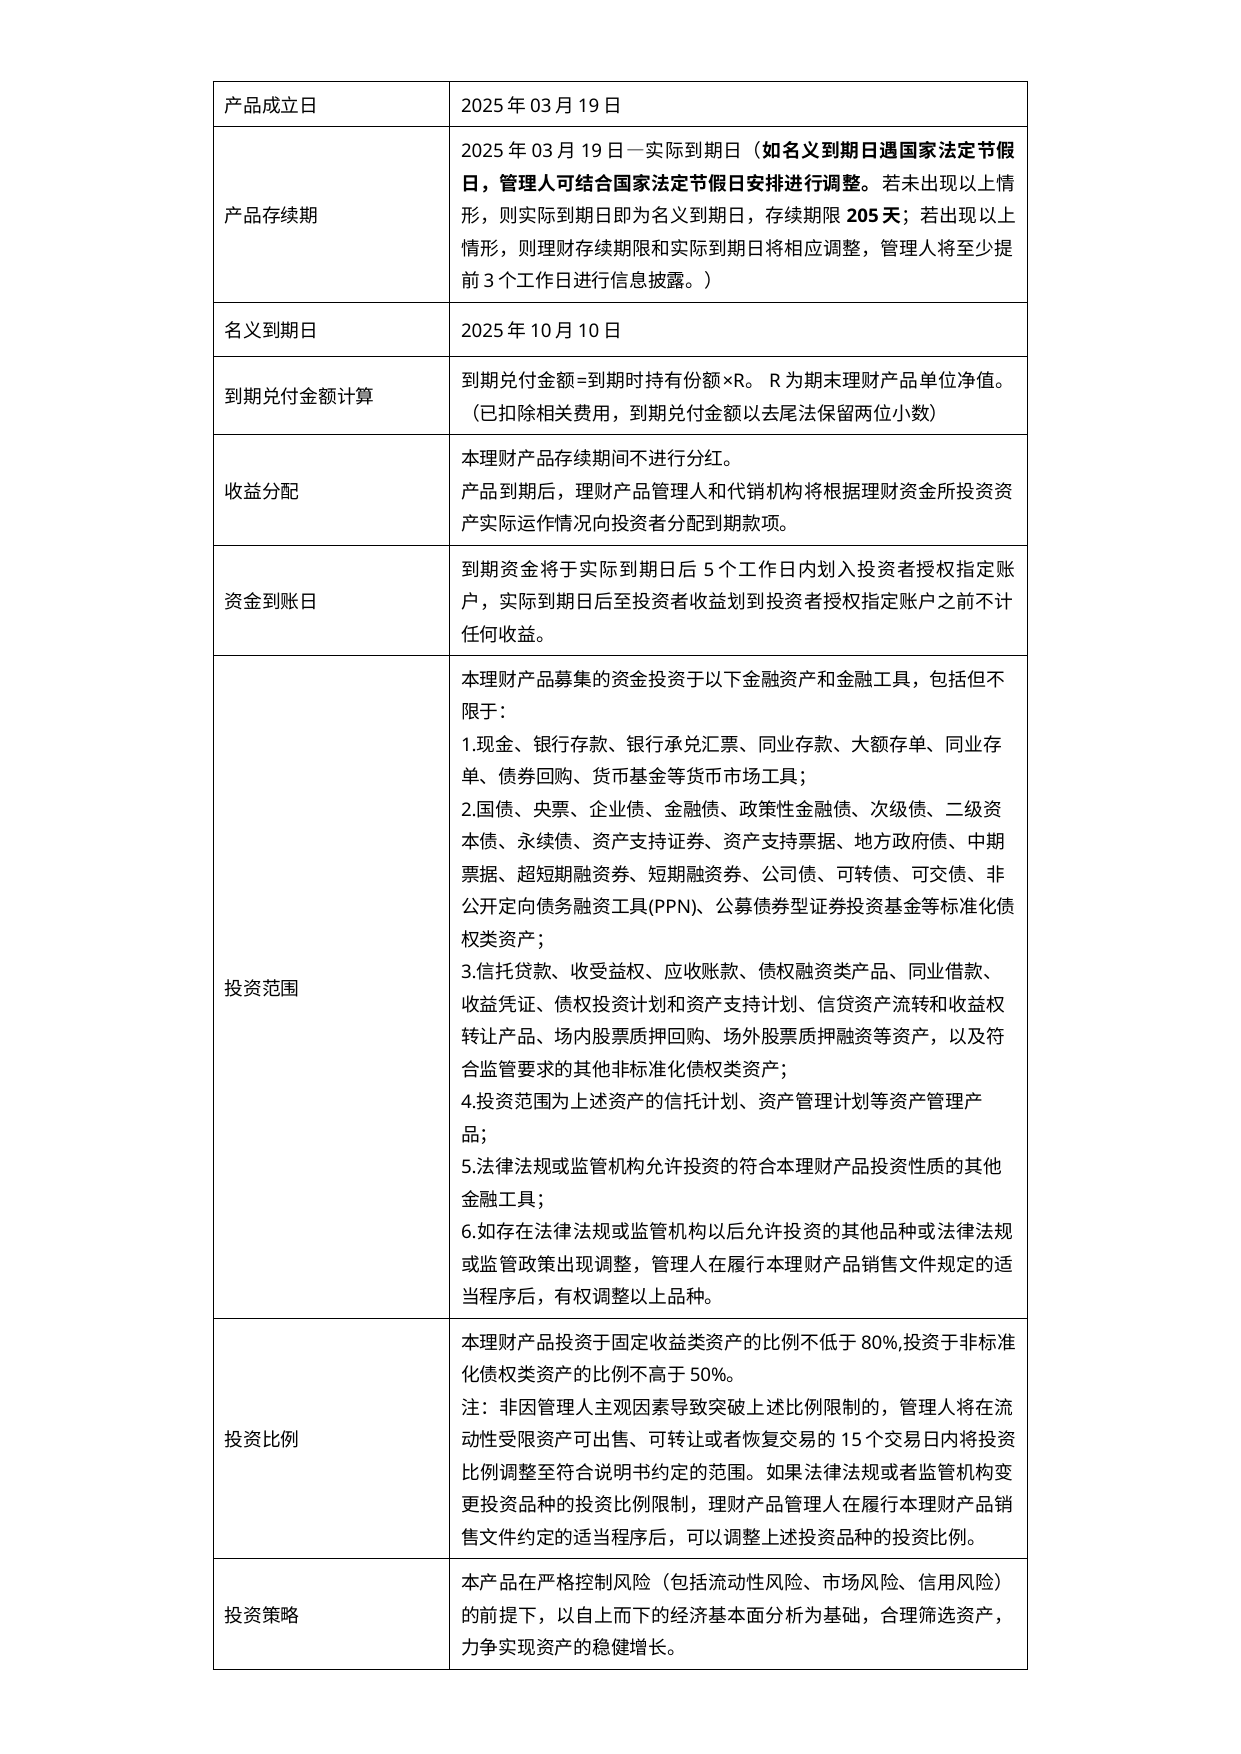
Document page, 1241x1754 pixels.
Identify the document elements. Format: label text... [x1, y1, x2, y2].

table_cell 本理财产品募集的资金投资于以下金融资产和金融工具，包括但不限于： 1.现金、银行存款、银行承兑汇票、同业存款、大额存单、同业存单、债券回购、货币基金等货币市场工具； 2.国债、央票、企业债、金融债、政策性金融债、次级债、二级资本债、永续债、资产支持证券、资产支持票据、地方政府债、中期票据、超短期融资券、短期融资券、公司债、可转债、可交债、非公开定向债务融资工具(PPN)、公募债券型证券投资基金等标准化债权类资产； 3.信托贷款、收受益权、应收账款、债权融资类产品、同业借款、收益凭证、债权投资计划和资产支持计划、信贷资产流转和收益权转让产品、场内股票质押回购、场外股票质押融资等资产，以及符合监管要求的其他非标准化债权类资产； 4.投资范围为上述资产的信托计划、资产管理计划等资产管理产品； 5.法律法规或监管机构允许投资的符合本理财产品投资性质的其他金融工具； 6.如存在法律法规或监管机构以后允许投资的其他品种或法律法规或监管政策出现调整，管理人在履行本理财产品销售文件规定的适当程序后，有权调整以上品种。 [450, 656, 1027, 1318]
table_cell 投资范围 [214, 656, 449, 1318]
table_cell 2025年03月19日 [450, 82, 1027, 126]
table_cell 投资比例 [214, 1319, 449, 1558]
table_cell 到期兑付金额计算 [214, 357, 449, 434]
table_cell 产品存续期 [214, 127, 449, 302]
table_cell 本产品在严格控制风险（包括流动性风险、市场风险、信用风险）的前提下，以自上而下的经济基本面分析为基础，合理筛选资产，力争实现资产的稳健增长。 [450, 1559, 1027, 1669]
table_cell 2025年03月19日—实际到期日（如名义到期日遇国家法定节假日，管理人可结合国家法定节假日安排进行调整。若未出现以上情形，则实际到期日即为名义到期日，存续期限205天；若出现以上情形，则理财存续期限和实际到期日将相应调整，管理人将至少提前3个工作日进行信息披露。） [450, 127, 1027, 302]
table_cell 收益分配 [214, 435, 449, 544]
table_cell 名义到期日 [214, 303, 449, 356]
table_cell 本理财产品存续期间不进行分红。 产品到期后，理财产品管理人和代销机构将根据理财资金所投资资产实际运作情况向投资者分配到期款项。 [450, 435, 1027, 544]
table_cell 产品成立日 [214, 82, 449, 126]
table_cell 到期资金将于实际到期日后5个工作日内划入投资者授权指定账户，实际到期日后至投资者收益划到投资者授权指定账户之前不计任何收益。 [450, 546, 1027, 655]
table_cell 资金到账日 [214, 546, 449, 655]
table_cell 投资策略 [214, 1559, 449, 1669]
table_cell 2025年10月10日 [450, 303, 1027, 356]
table_cell 到期兑付金额=到期时持有份额×R。 R为期末理财产品单位净值。（已扣除相关费用，到期兑付金额以去尾法保留两位小数） [450, 357, 1027, 434]
table_cell 本理财产品投资于固定收益类资产的比例不低于80%,投资于非标准化债权类资产的比例不高于50%。 注：非因管理人主观因素导致突破上述比例限制的，管理人将在流动性受限资产可出售、可转让或者恢复交易的15个交易日内将投资比例调整至符合说明书约定的范围。如果法律法规或者监管机构变更投资品种的投资比例限制，理财产品管理人在履行本理财产品销售文件约定的适当程序后，可以调整上述投资品种的投资比例。 [450, 1319, 1027, 1558]
